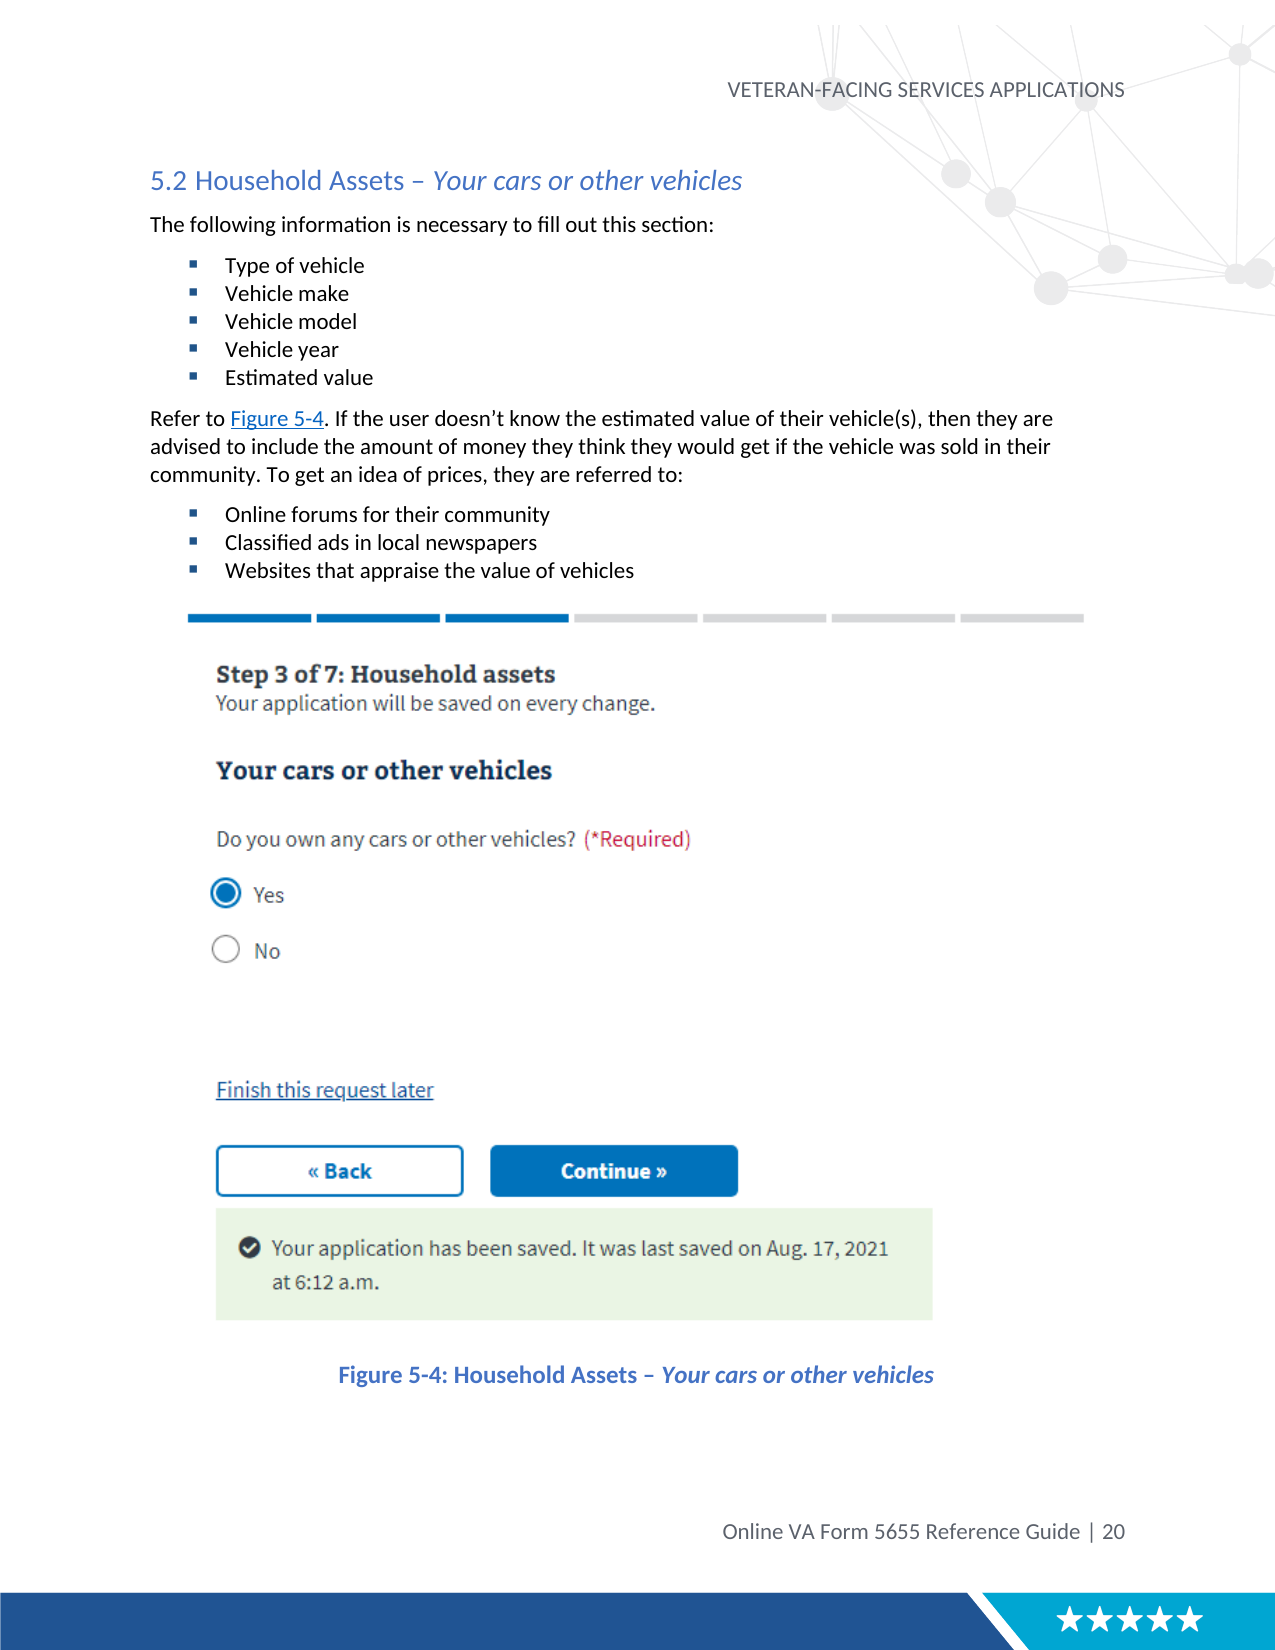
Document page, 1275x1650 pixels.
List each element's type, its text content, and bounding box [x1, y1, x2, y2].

picture [1118, 1607, 1141, 1630]
picture [1058, 1607, 1081, 1630]
list Estimated value [187, 363, 1125, 391]
list Websites that appraise the value of vehicles [187, 556, 1125, 584]
list Online forums for their community [187, 500, 1125, 528]
list Vehicle year [187, 335, 1125, 363]
text The following information is necessary to fill out this section: [150, 211, 1125, 239]
list Vehicle make [187, 279, 1125, 307]
list Classified ads in local newspapers [187, 528, 1125, 556]
list Vehicle model [187, 307, 1125, 335]
text Refer to Figure 5-4. If the user doesn’t know the estimated value of their vehicle(s), then they are advised to include the amount of money they think they would get if the vehicle was sold in their community. To get an idea of prices, they are referred to: [150, 404, 1125, 488]
list Type of vehicle [187, 251, 1125, 279]
picture [1148, 1608, 1171, 1630]
picture [1178, 1608, 1201, 1630]
picture [0, 25, 1275, 1650]
text Figure 5-4: Household Assets – Your cars or other vehicles [150, 1359, 1125, 1389]
picture [1088, 1607, 1111, 1630]
subtitle Household Assets – Your cars or other vehicles [150, 162, 1125, 198]
